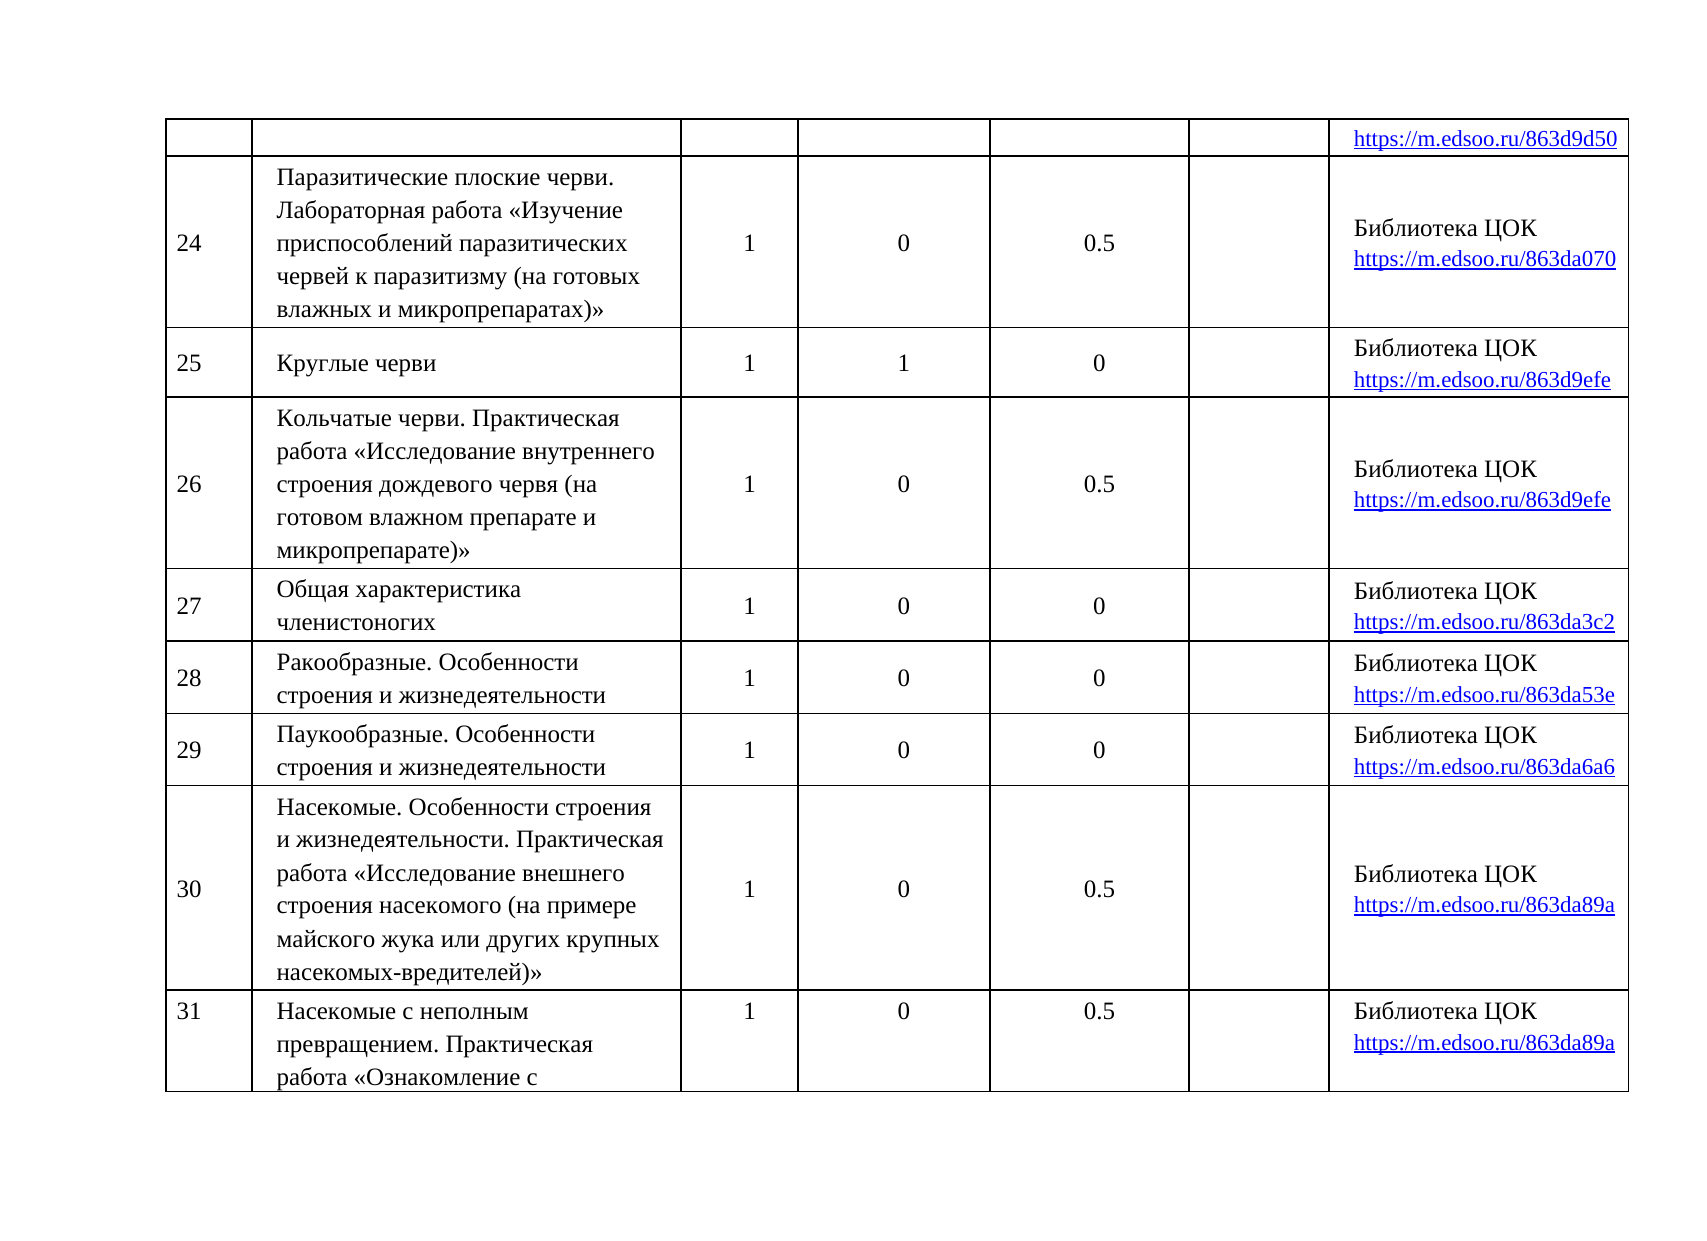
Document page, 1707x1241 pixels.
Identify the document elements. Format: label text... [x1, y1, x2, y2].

table_cell 29 [167, 714, 251, 785]
table_cell 1 [682, 786, 797, 989]
table_cell 1 [682, 714, 797, 785]
table_cell 0 [799, 991, 989, 1091]
table_cell 1 [682, 991, 797, 1091]
table_cell 0.5 [991, 991, 1188, 1091]
table_cell 1 [682, 569, 797, 640]
table_cell 1 [682, 398, 797, 568]
table_cell 0 [799, 569, 989, 640]
table_cell [1190, 157, 1328, 327]
table_cell 0.5 [991, 398, 1188, 568]
table_cell [1190, 714, 1328, 785]
table_cell 0 [799, 157, 989, 327]
table_cell [1190, 120, 1328, 155]
table_cell Общая характеристика членистоногих [253, 569, 680, 640]
table_cell 1 [682, 328, 797, 396]
table_cell 0 [799, 786, 989, 989]
table_cell 26 [167, 398, 251, 568]
table_cell 1 [682, 120, 797, 155]
table_cell 0 [799, 714, 989, 785]
table_cell 0 [991, 569, 1188, 640]
table_cell 0 [799, 398, 989, 568]
table_cell [1190, 786, 1328, 989]
table_cell Ракообразные. Особенности строения и жизнедеятельности [253, 642, 680, 712]
table_cell Насекомые. Особенности строения и жизнедеятельности. Практическая работа «Исследование внешнего строения насекомого (на примере майского жука или других крупных насекомых-вредителей)» [253, 786, 680, 989]
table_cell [253, 120, 680, 155]
table_cell Библиотека ЦОК https://m.edsoo.ru/863da6a6 [1330, 714, 1628, 785]
table_cell [1190, 642, 1328, 712]
table_cell 0.5 [991, 786, 1188, 989]
table_cell 1 [682, 642, 797, 712]
table_cell Библиотека ЦОК https://m.edsoo.ru/863da53e [1330, 642, 1628, 712]
table_cell [1190, 328, 1328, 396]
table_cell Библиотека ЦОК https://m.edsoo.ru/863da3c2 [1330, 569, 1628, 640]
table_cell 31 [167, 991, 251, 1091]
table_cell Круглые черви [253, 328, 680, 396]
table_cell 1 [799, 328, 989, 396]
table_cell 0.5 [991, 157, 1188, 327]
table_cell Паукообразные. Особенности строения и жизнедеятельности [253, 714, 680, 785]
table_cell 25 [167, 328, 251, 396]
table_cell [1330, 120, 1628, 155]
table_cell Библиотека ЦОК https://m.edsoo.ru/863da070 [1330, 157, 1628, 327]
table_cell Библиотека ЦОК https://m.edsoo.ru/863d9efe [1330, 398, 1628, 568]
table_cell Кольчатые черви. Практическая работа «Исследование внутреннего строения дождевого червя (на готовом влажном препарате и микропрепарате)» [253, 398, 680, 568]
table_cell Библиотека ЦОК https://m.edsoo.ru/863da89a [1330, 786, 1628, 989]
table_cell 30 [167, 786, 251, 989]
table_cell 27 [167, 569, 251, 640]
table_cell 0 [991, 328, 1188, 396]
table_cell [1190, 398, 1328, 568]
table_cell 0 [799, 642, 989, 712]
table_cell [1190, 569, 1328, 640]
table_cell 23 [167, 120, 251, 155]
table_cell Паразитические плоские черви. Лабораторная работа «Изучение приспособлений паразитических червей к паразитизму (на готовых влажных и микропрепаратах)» [253, 157, 680, 327]
table_cell 0 [991, 714, 1188, 785]
table_cell 0 [991, 642, 1188, 712]
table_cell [253, 991, 680, 1091]
table_cell 0 [799, 120, 989, 155]
table_cell 24 [167, 157, 251, 327]
table_cell [1190, 991, 1328, 1091]
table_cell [1330, 991, 1628, 1091]
table_cell 1 [682, 157, 797, 327]
table_cell 0 [991, 120, 1188, 155]
table_cell 28 [167, 642, 251, 712]
table_cell Библиотека ЦОК https://m.edsoo.ru/863d9efe [1330, 328, 1628, 396]
